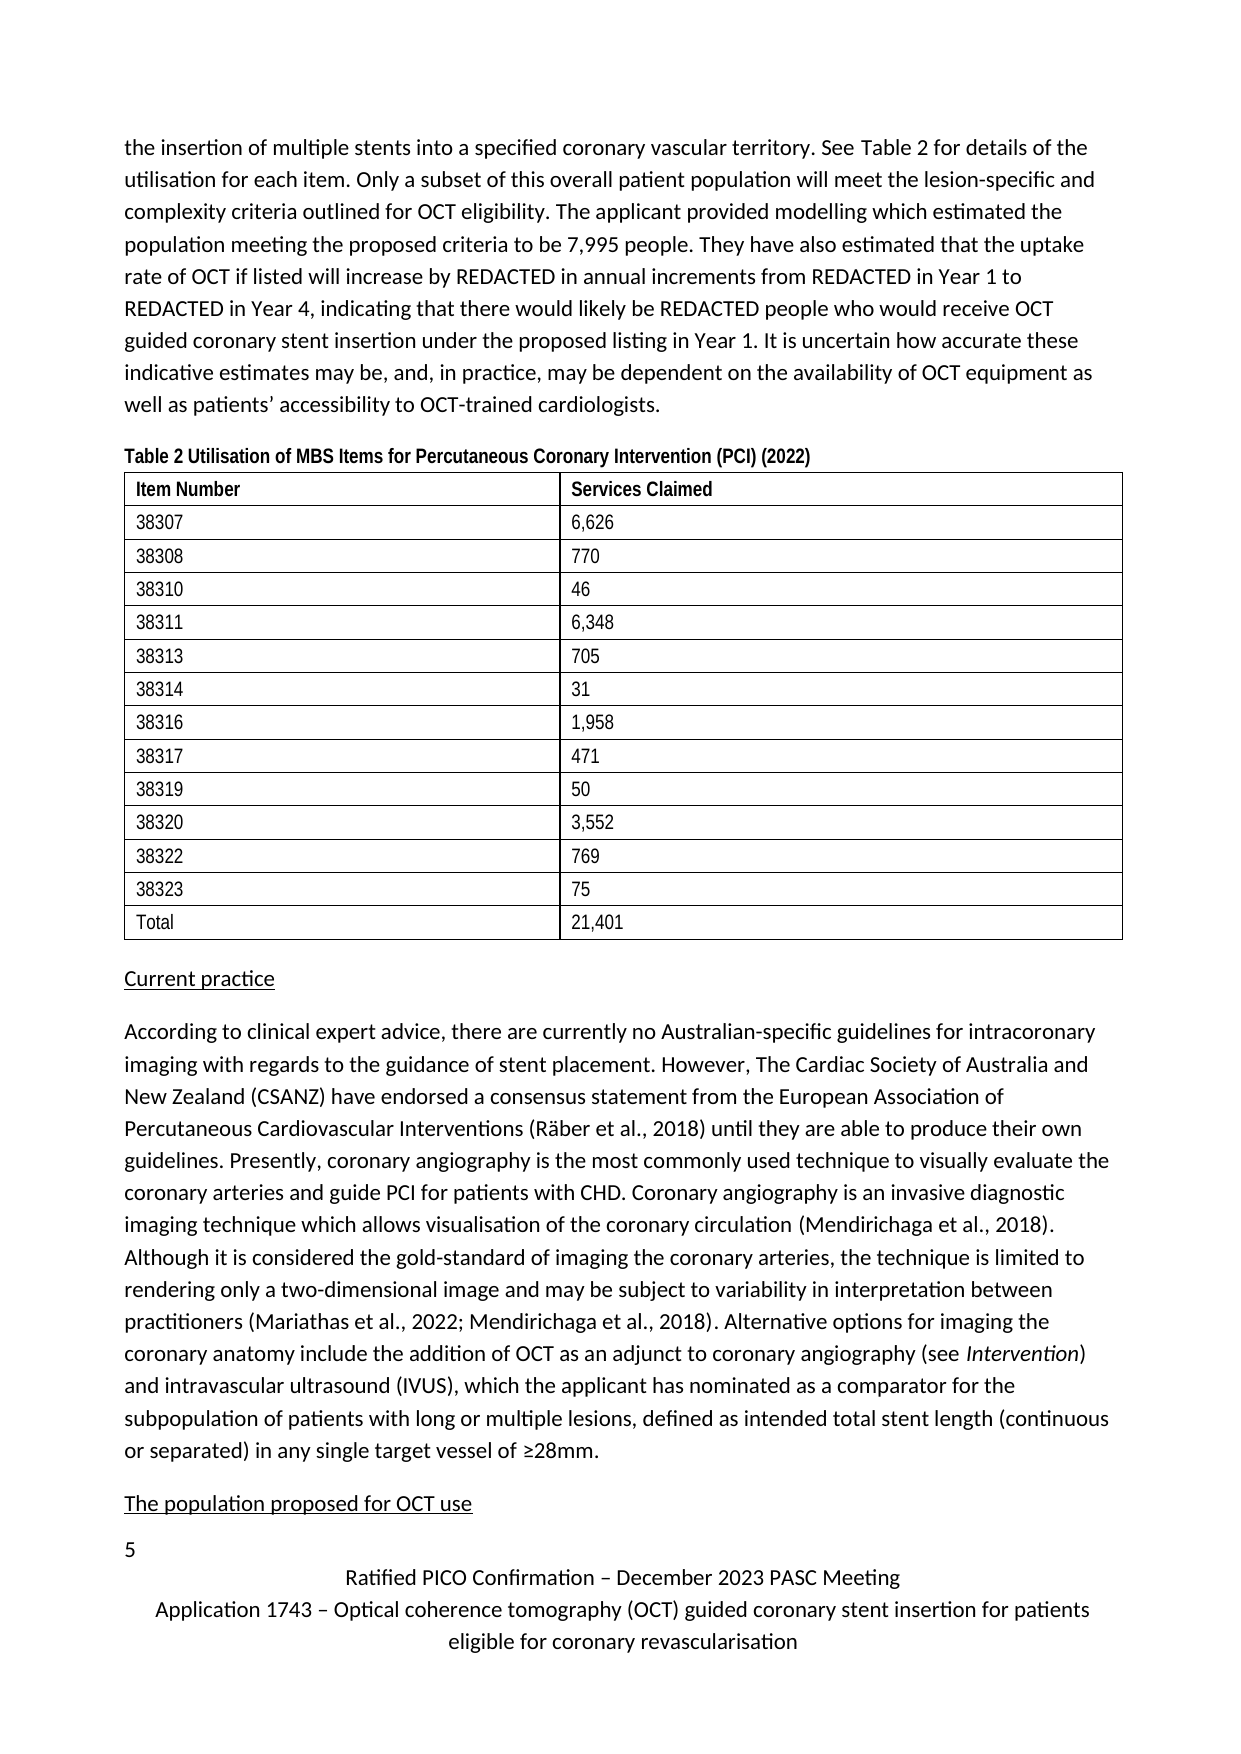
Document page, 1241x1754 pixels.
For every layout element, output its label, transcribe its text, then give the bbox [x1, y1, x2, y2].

table_cell 38308 [125, 540, 559, 572]
table_cell 38323 [125, 873, 559, 905]
table_header Item Number [125, 473, 559, 505]
table_cell 471 [561, 740, 1122, 772]
table_cell 38322 [125, 840, 559, 872]
text According to clinical expert advice, there are currently no Australian-specific guidelines for intracoronary imaging with regards to the guidance of stent placement. However, The Cardiac Society of Australia and New Zealand (CSANZ) have endorsed a consensus statement from the European Association of Percutaneous Cardiovascular Interventions (Räber et al., 2018) until they are able to produce their own guidelines. Presently, coronary angiography is the most commonly used technique to visually evaluate the coronary arteries and guide PCI for patients with CHD. Coronary angiography is an invasive diagnostic imaging technique which allows visualisation of the coronary circulation (Mendirichaga et al., 2018). Although it is considered the gold-standard of imaging the coronary arteries, the technique is limited to rendering only a two-dimensional image and may be subject to variability in interpretation between practitioners (Mariathas et al., 2022; Mendirichaga et al., 2018). Alternative options for imaging the coronary anatomy include the addition of OCT as an adjunct to coronary angiography (see Intervention) and intravascular ultrasound (IVUS), which the applicant has nominated as a comparator for the subpopulation of patients with long or multiple lesions, defined as intended total stent length (continuous or separated) in any single target vessel of ≥28mm. [124, 1017, 1122, 1464]
table_cell 46 [561, 573, 1122, 605]
table_cell 38320 [125, 806, 559, 838]
table_cell 1,958 [561, 706, 1122, 738]
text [124, 133, 1122, 419]
table_cell 38317 [125, 740, 559, 772]
table_cell 38311 [125, 606, 559, 638]
table_cell 38307 [125, 506, 559, 538]
table_cell 38310 [125, 573, 559, 605]
table_cell 21,401 [561, 906, 1122, 938]
table_cell 769 [561, 840, 1122, 872]
table_cell 38313 [125, 640, 559, 672]
table_cell 38316 [125, 706, 559, 738]
table_cell 6,348 [561, 606, 1122, 638]
table_cell Total [125, 906, 559, 938]
subtitle Table 2 Utilisation of MBS Items for Percutaneous Coronary Intervention (PCI) (2022) [124, 444, 1122, 468]
table_cell 6,626 [561, 506, 1122, 538]
table_cell 50 [561, 773, 1122, 805]
table_cell 38319 [125, 773, 559, 805]
text Current practice [124, 964, 1122, 992]
table_cell 3,552 [561, 806, 1122, 838]
table_cell 38314 [125, 673, 559, 705]
table_cell 31 [561, 673, 1122, 705]
table_cell 75 [561, 873, 1122, 905]
table_cell 705 [561, 640, 1122, 672]
text The population proposed for OCT use [124, 1489, 1122, 1517]
table_cell 770 [561, 540, 1122, 572]
table_header Services Claimed [561, 473, 1122, 505]
